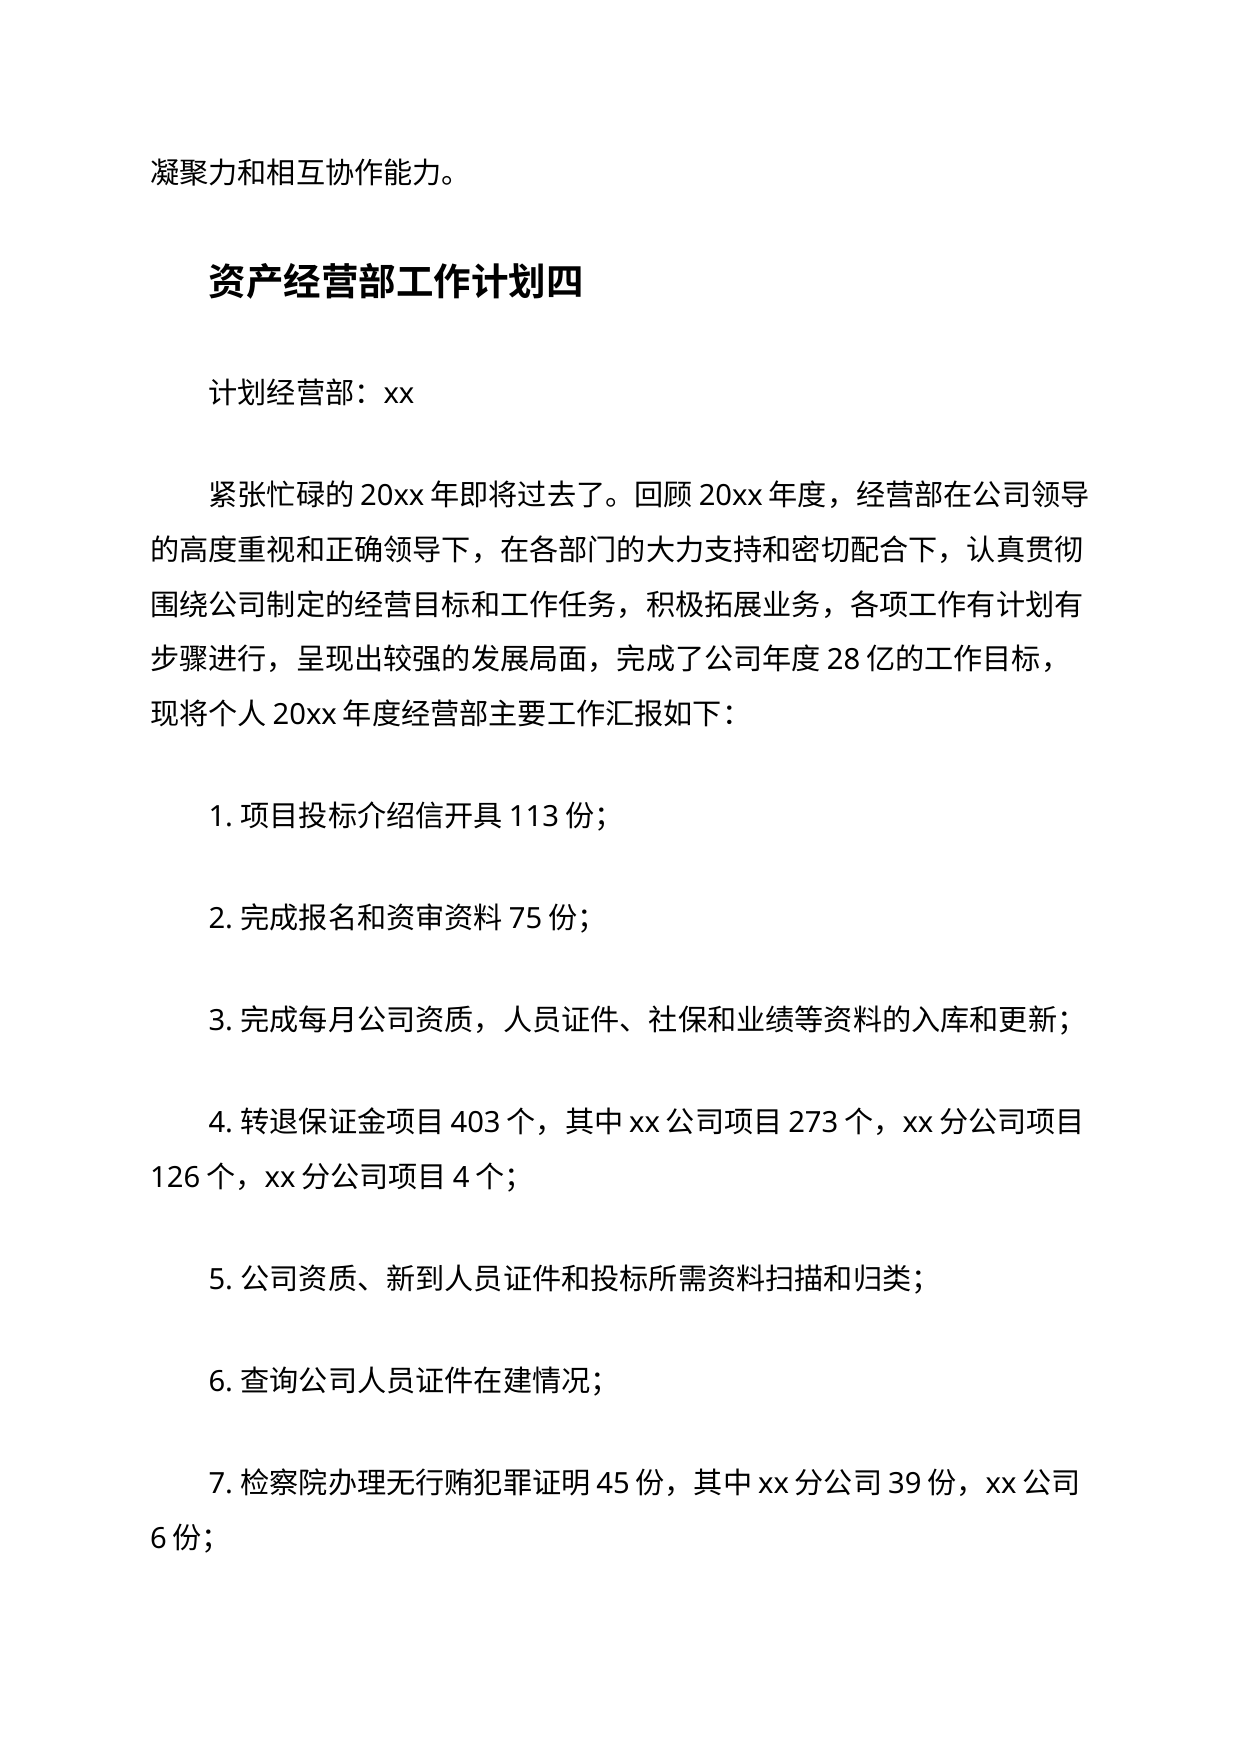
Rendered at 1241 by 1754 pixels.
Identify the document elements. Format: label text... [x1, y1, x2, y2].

text 1. 项目投标介绍信开具113份； [150, 793, 1090, 835]
text 4. 转退保证金项目403个，其中xx公司项目273个，xx分公司项目126个，xx分公司项目4个； [150, 1099, 1090, 1196]
text 资产经营部工作计划四 [150, 252, 1090, 306]
text 7. 检察院办理无行贿犯罪证明45份，其中xx分公司39份，xx公司6份； [150, 1460, 1090, 1557]
text 计划经营部：xx [150, 369, 1090, 412]
text 5. 公司资质、新到人员证件和投标所需资料扫描和归类； [150, 1256, 1090, 1298]
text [150, 150, 1090, 192]
text 2. 完成报名和资审资料75份； [150, 895, 1090, 937]
text 3. 完成每月公司资质，人员证件、社保和业绩等资料的入库和更新； [150, 997, 1090, 1039]
text 紧张忙碌的20xx年即将过去了。回顾20xx年度，经营部在公司领导的高度重视和正确领导下，在各部门的大力支持和密切配合下，认真贯彻围绕公司制定的经营目标和工作任务，积极拓展业务，各项工作有计划有步骤进行，呈现出较强的发展局面，完成了公司年度28亿的工作目标，现将个人20xx年度经营部主要工作汇报如下： [150, 471, 1090, 733]
text 6. 查询公司人员证件在建情况； [150, 1358, 1090, 1400]
